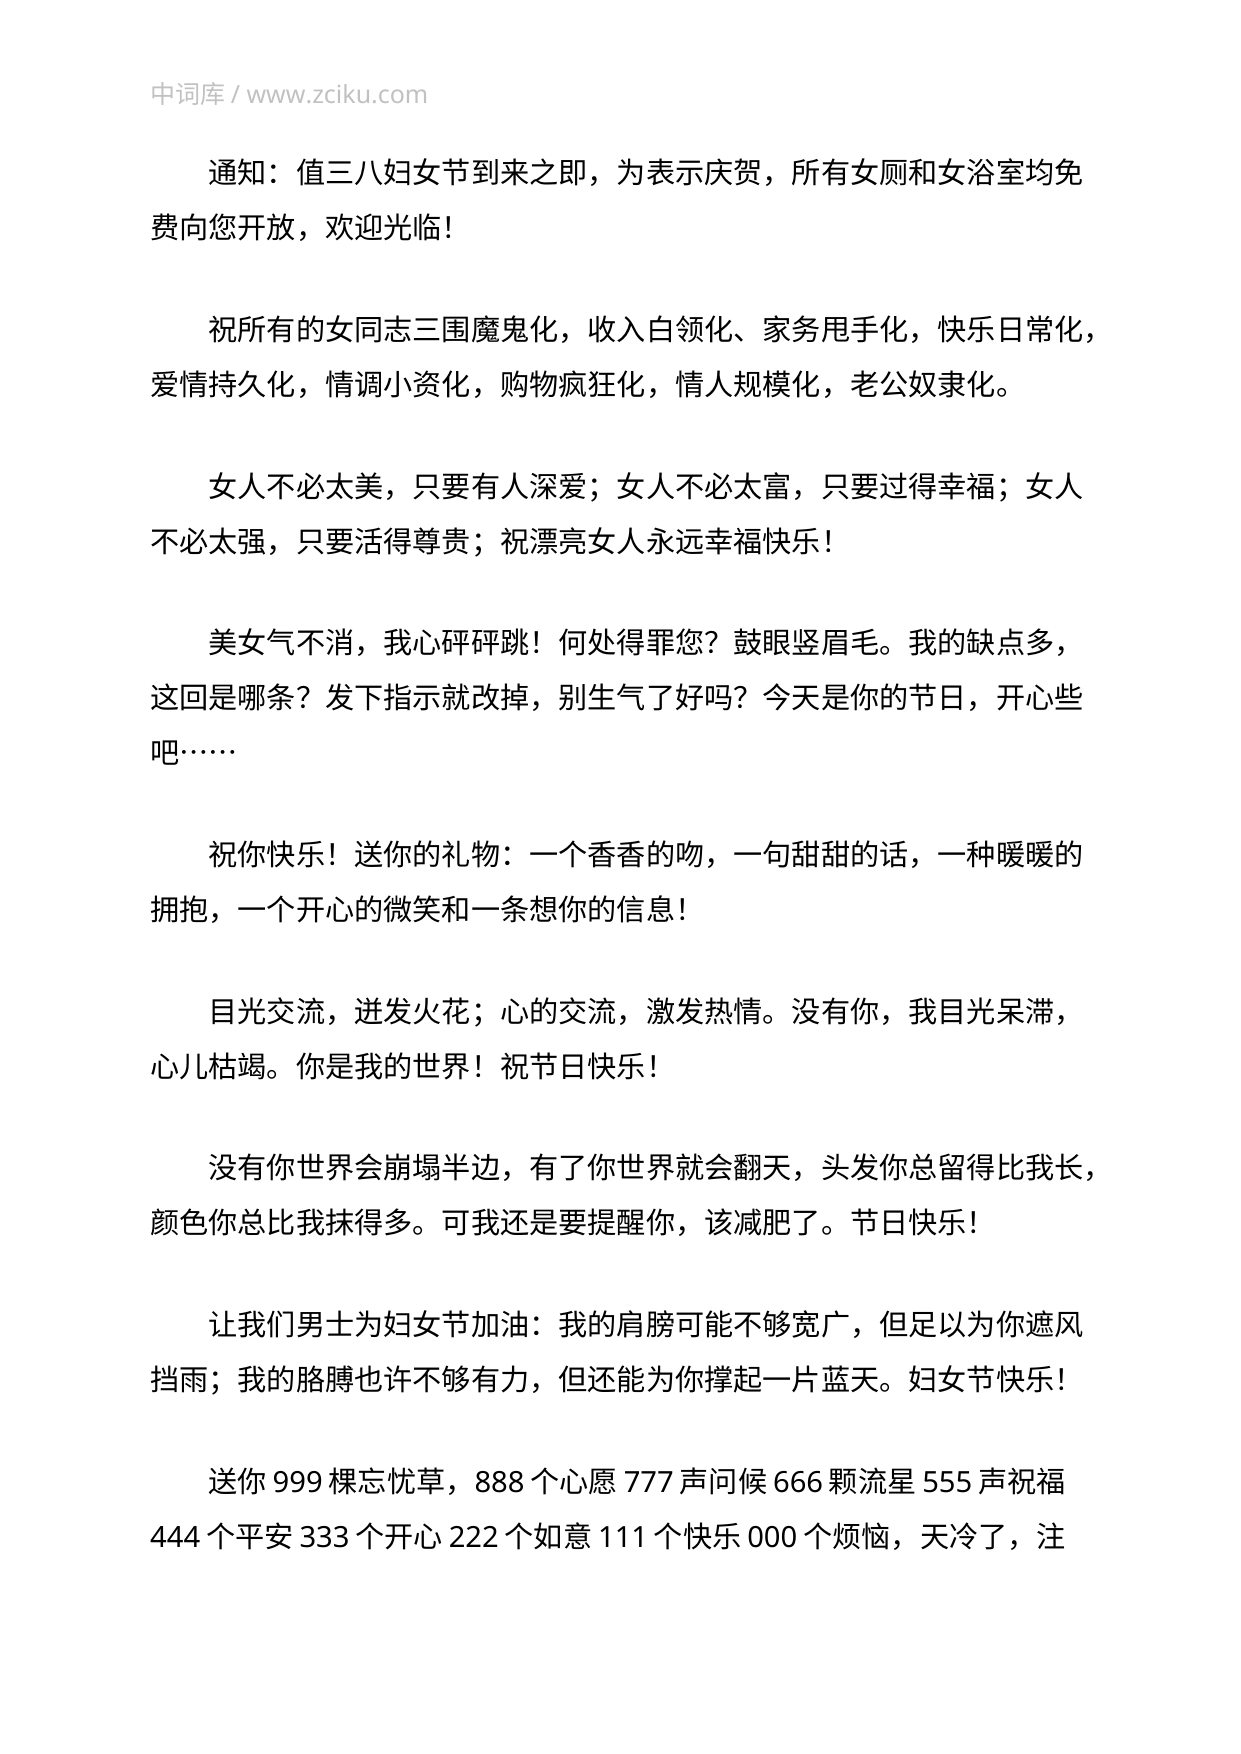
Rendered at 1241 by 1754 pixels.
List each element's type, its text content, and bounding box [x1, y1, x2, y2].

text 美女气不消，我心砰砰跳！何处得罪您？鼓眼竖眉毛。我的缺点多，这回是哪条？发下指示就改掉，别生气了好吗？今天是你的节日，开心些吧…… [150, 620, 1090, 772]
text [150, 1458, 1090, 1556]
text 没有你世界会崩塌半边，有了你世界就会翻天，头发你总留得比我长，颜色你总比我抹得多。可我还是要提醒你，该减肥了。节日快乐！ [150, 1145, 1090, 1242]
text 祝所有的女同志三围魔鬼化，收入白领化、家务甩手化，快乐日常化，爱情持久化，情调小资化，购物疯狂化，情人规模化，老公奴隶化。 [150, 307, 1090, 404]
text 目光交流，迸发火花；心的交流，激发热情。没有你，我目光呆滞，心儿枯竭。你是我的世界！祝节日快乐！ [150, 988, 1090, 1085]
text 让我们男士为妇女节加油：我的肩膀可能不够宽广，但足以为你遮风挡雨；我的胳膊也许不够有力，但还能为你撑起一片蓝天。妇女节快乐！ [150, 1302, 1090, 1399]
text 祝你快乐！送你的礼物：一个香香的吻，一句甜甜的话，一种暖暖的拥抱，一个开心的微笑和一条想你的信息！ [150, 832, 1090, 929]
text 通知：值三八妇女节到来之即，为表示庆贺，所有女厕和女浴室均免费向您开放，欢迎光临！ [150, 150, 1090, 247]
text 女人不必太美，只要有人深爱；女人不必太富，只要过得幸福；女人不必太强，只要活得尊贵；祝漂亮女人永远幸福快乐！ [150, 463, 1090, 561]
